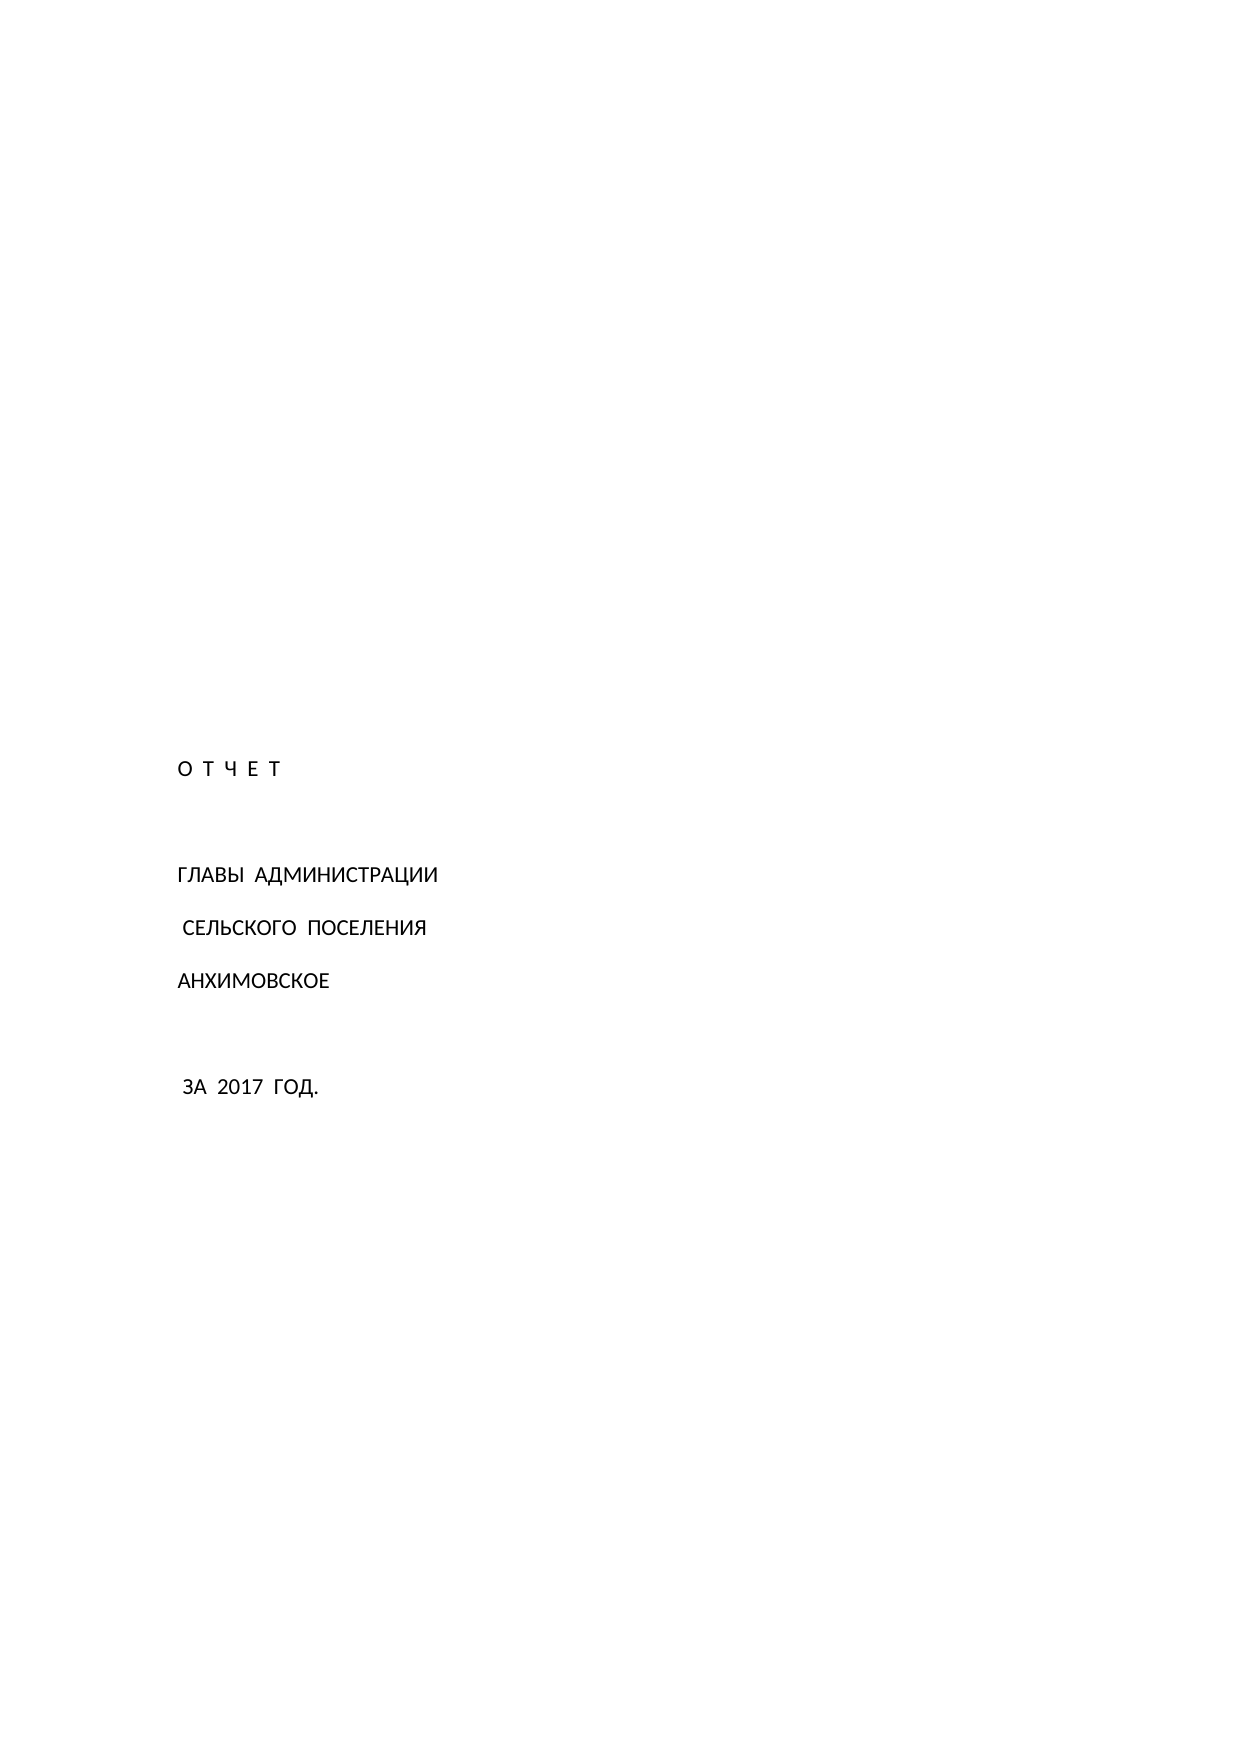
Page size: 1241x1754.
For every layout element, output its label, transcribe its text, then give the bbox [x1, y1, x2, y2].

text АНХИМОВСКОЕ [177, 966, 1152, 994]
text ЗА 2017 ГОД. [177, 1072, 1152, 1101]
text О Т Ч Е Т [177, 754, 1152, 782]
text СЕЛЬСКОГО ПОСЕЛЕНИЯ [177, 913, 1152, 941]
text ГЛАВЫ АДМИНИСТРАЦИИ [177, 860, 1152, 888]
